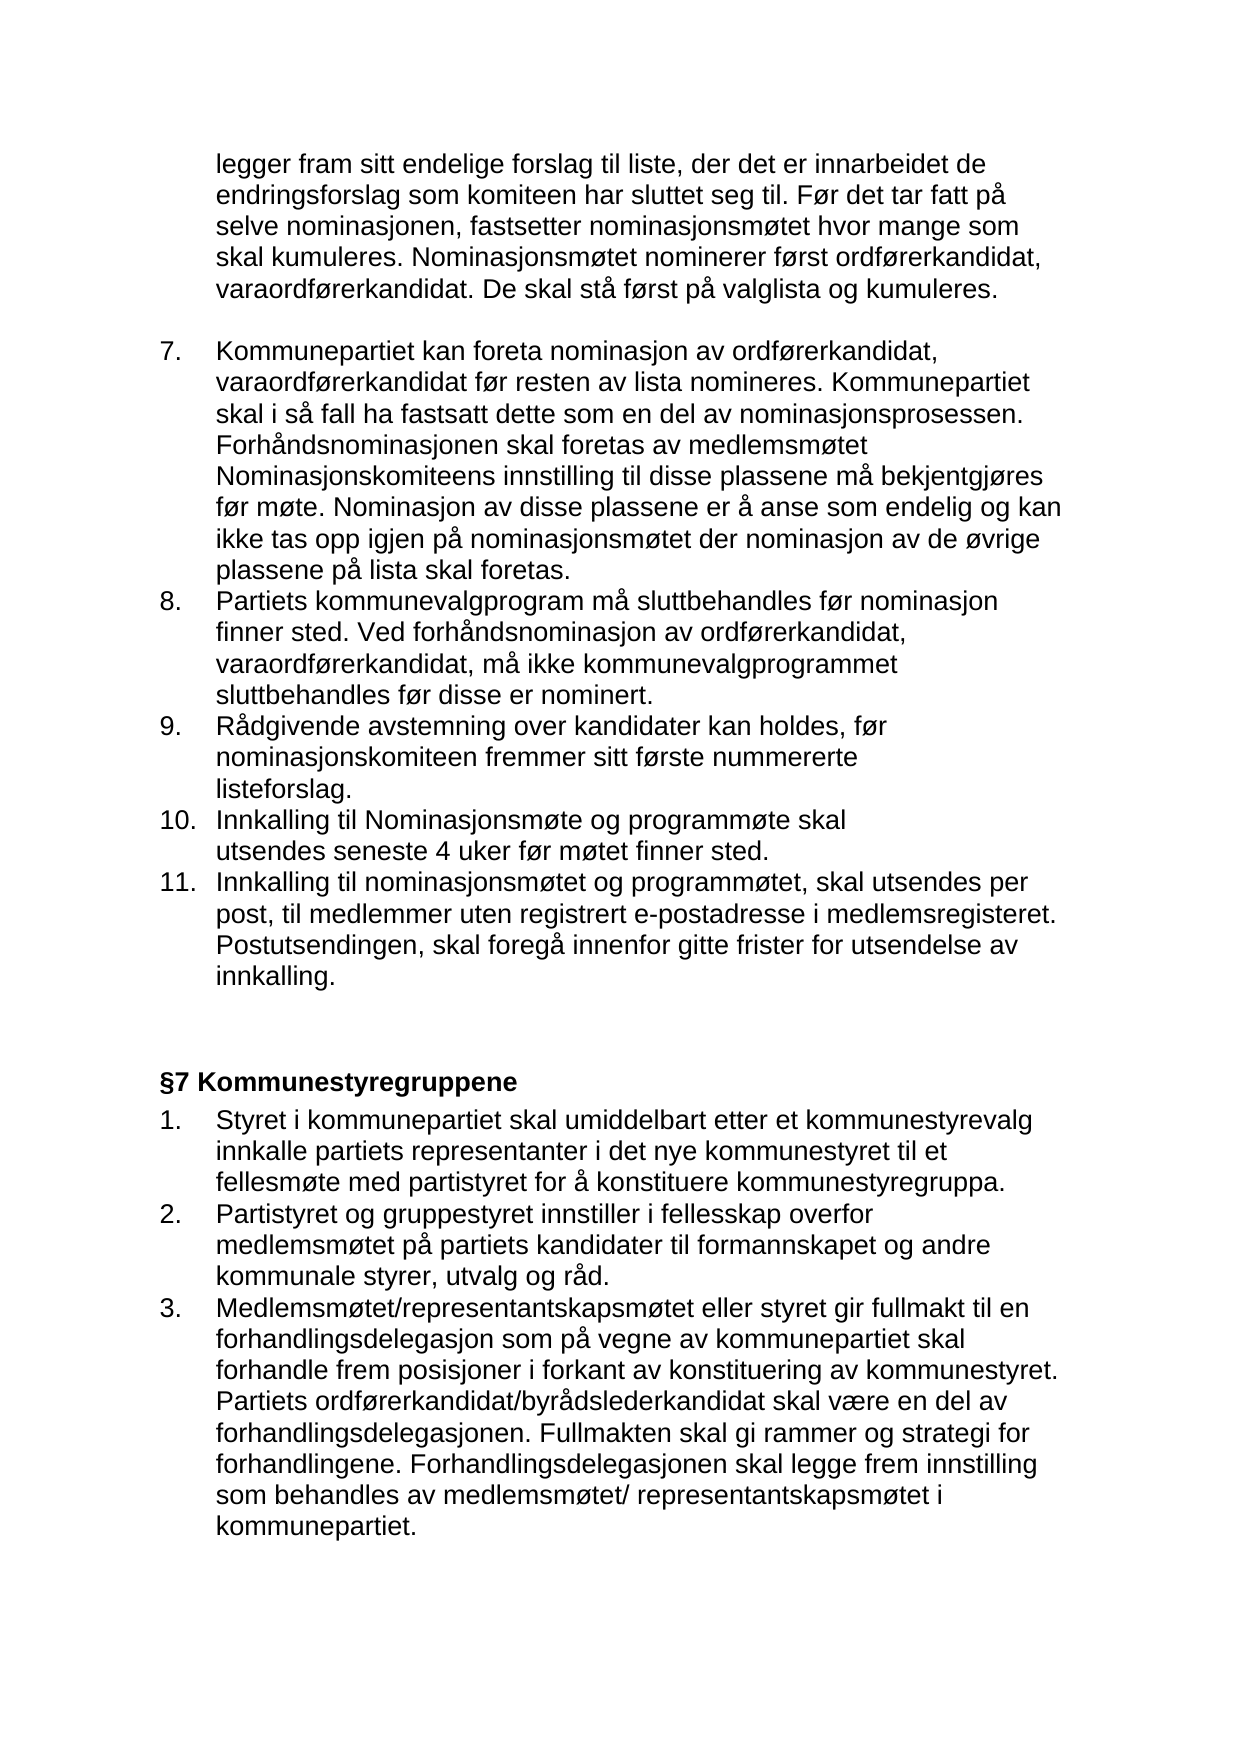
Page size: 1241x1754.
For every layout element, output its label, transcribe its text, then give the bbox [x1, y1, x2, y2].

list Kommunepartiet kan foreta nominasjon av ordførerkandidat, varaordførerkandidat før resten av lista nomineres. Kommunepartiet skal i så fall ha fastsatt dette som en del av nominasjonsprosessen. Forhåndsnominasjonen skal foretas av medlemsmøtet Nominasjonskomiteens innstilling til disse plassene må bekjentgjøres før møte. Nominasjon av disse plassene er å anse som endelig og kan ikke tas opp igjen på nominasjonsmøtet der nominasjon av de øvrige plassene på lista skal foretas. [159, 335, 1062, 585]
list Partiets kommunevalgprogram må sluttbehandles før nominasjon finner sted. Ved forhåndsnominasjon av ordførerkandidat, varaordførerkandidat, må ikke kommunevalgprogrammet sluttbehandles før disse er nominert. [159, 585, 1068, 710]
list Partistyret og gruppestyret innstiller i fellesskap overfor medlemsmøtet på partiets kandidater til formannskapet og andre kommunale styrer, utvalg og råd. [159, 1198, 1043, 1291]
list Styret i kommunepartiet skal umiddelbart etter et kommunestyrevalg innkalle partiets representanter i det nye kommunestyret til et fellesmøte med partistyret for å konstituere kommunestyregruppa. [159, 1104, 1061, 1198]
list Medlemsmøtet/representantskapsmøtet eller styret gir fullmakt til en forhandlingsdelegasjon som på vegne av kommunepartiet skal forhandle frem posisjoner i forkant av konstituering av kommunestyret. Partiets ordførerkandidat/byrådslederkandidat skal være en del av forhandlingsdelegasjonen. Fullmakten skal gi rammer og strategi for forhandlingene. Forhandlingsdelegasjonen skal legge frem innstilling som behandles av medlemsmøtet/ representantskapsmøtet i kommunepartiet. [159, 1292, 1076, 1542]
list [159, 148, 1053, 304]
list Innkalling til nominasjonsmøtet og programmøtet, skal utsendes per post, til medlemmer uten registrert e-postadresse i medlemsregisteret. Postutsendingen, skal foregå innenfor gitte frister for utsendelse av innkalling. [159, 866, 1081, 991]
list Innkalling til Nominasjonsmøte og programmøte skal utsendes seneste 4 uker før møtet finner sted. [159, 804, 931, 866]
text §7 Kommunestyregruppene [159, 1066, 1093, 1097]
list Rådgivende avstemning over kandidater kan holdes, før nominasjonskomiteen fremmer sitt første nummererte listeforslag. [159, 710, 931, 804]
